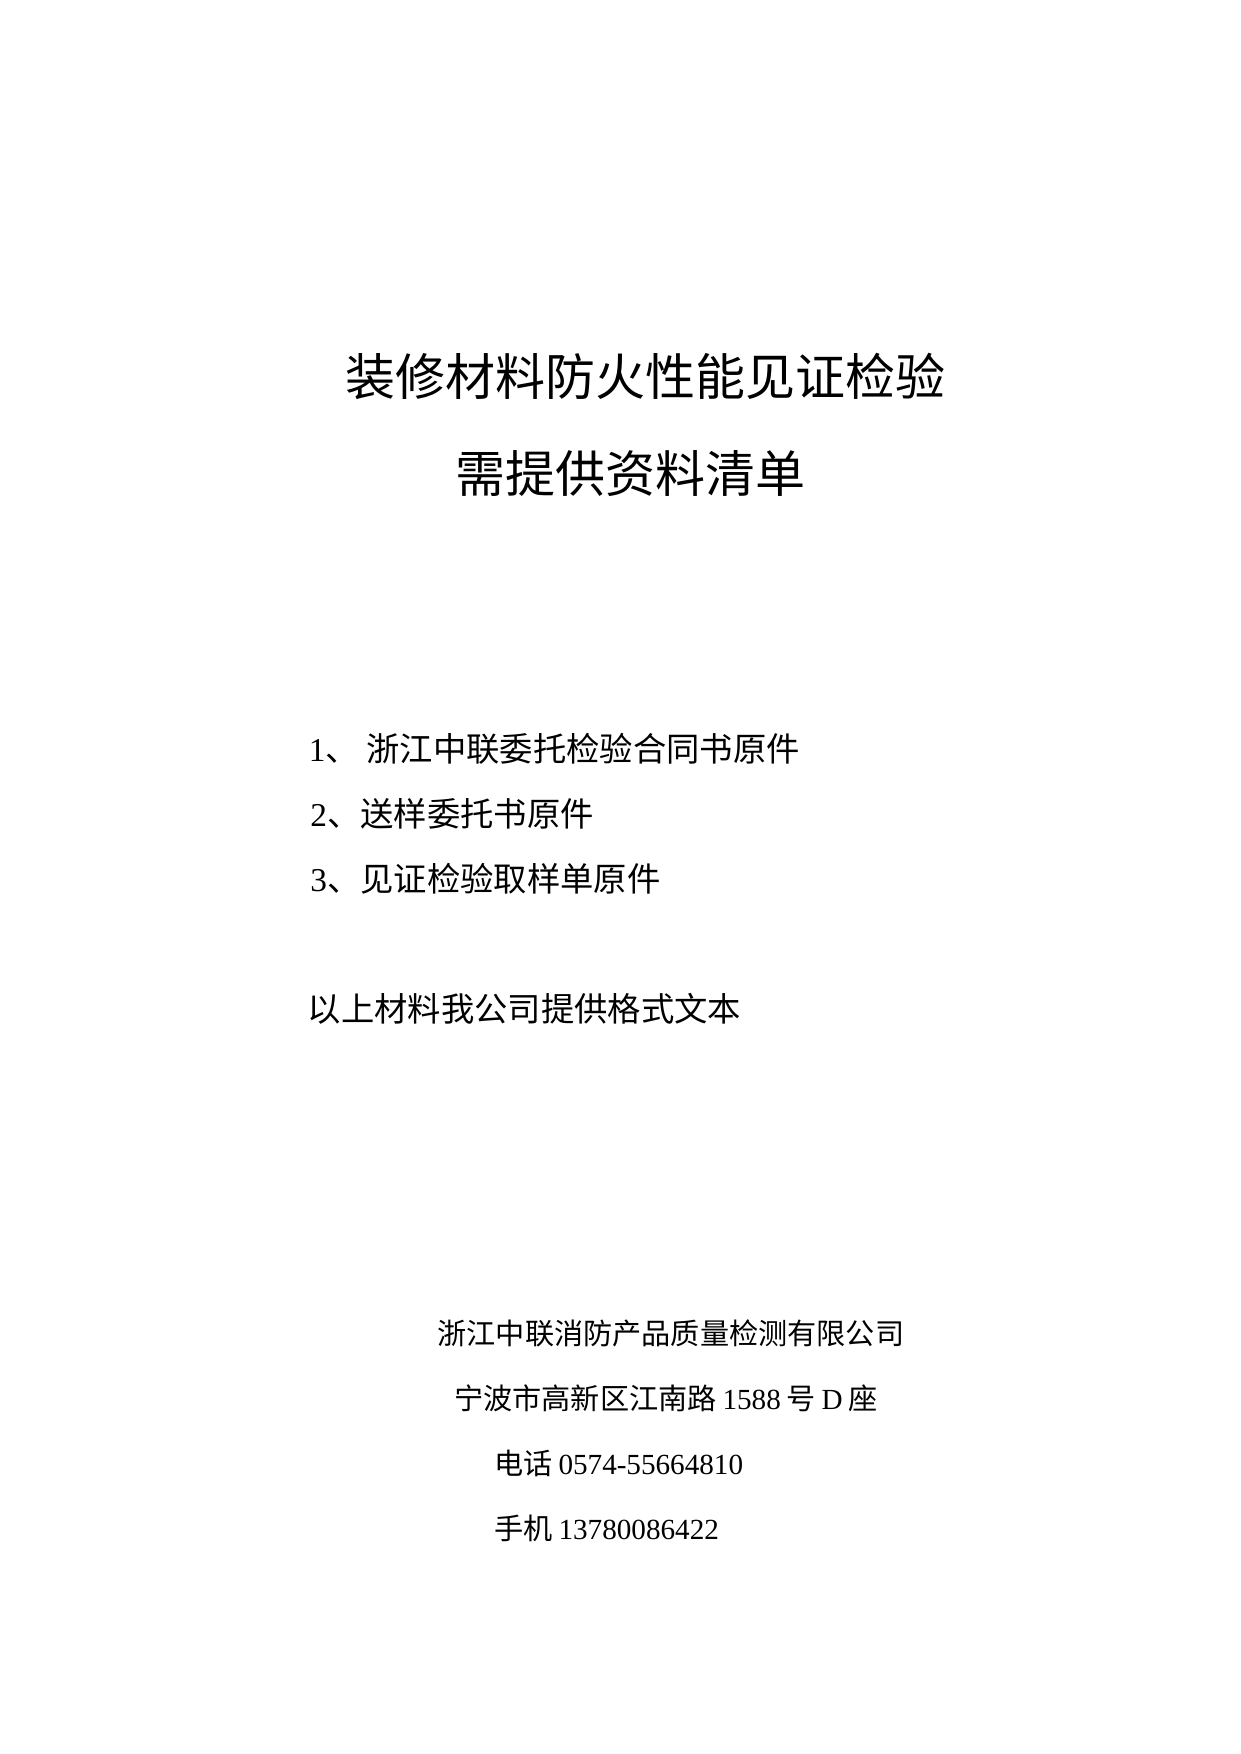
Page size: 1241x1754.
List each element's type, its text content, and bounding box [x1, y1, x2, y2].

list 3、见证检验取样单原件 [310, 844, 1166, 909]
text 浙江中联消防产品质量检测有限公司 [279, 1299, 1166, 1364]
text 需提供资料清单 [115, 422, 1107, 519]
list 宁波市高新区江南路1588号D座 [301, 1364, 1166, 1429]
list 2、送样委托书原件 [310, 779, 1166, 844]
text 以上材料我公司提供格式文本 [174, 974, 1166, 1039]
text 1、 浙江中联委托检验合同书原件 [192, 714, 1166, 779]
list 电话0574-55664810 [312, 1429, 1166, 1494]
list 手机13780086422 [312, 1494, 1166, 1559]
text 装修材料防火性能见证检验 [146, 324, 1166, 422]
